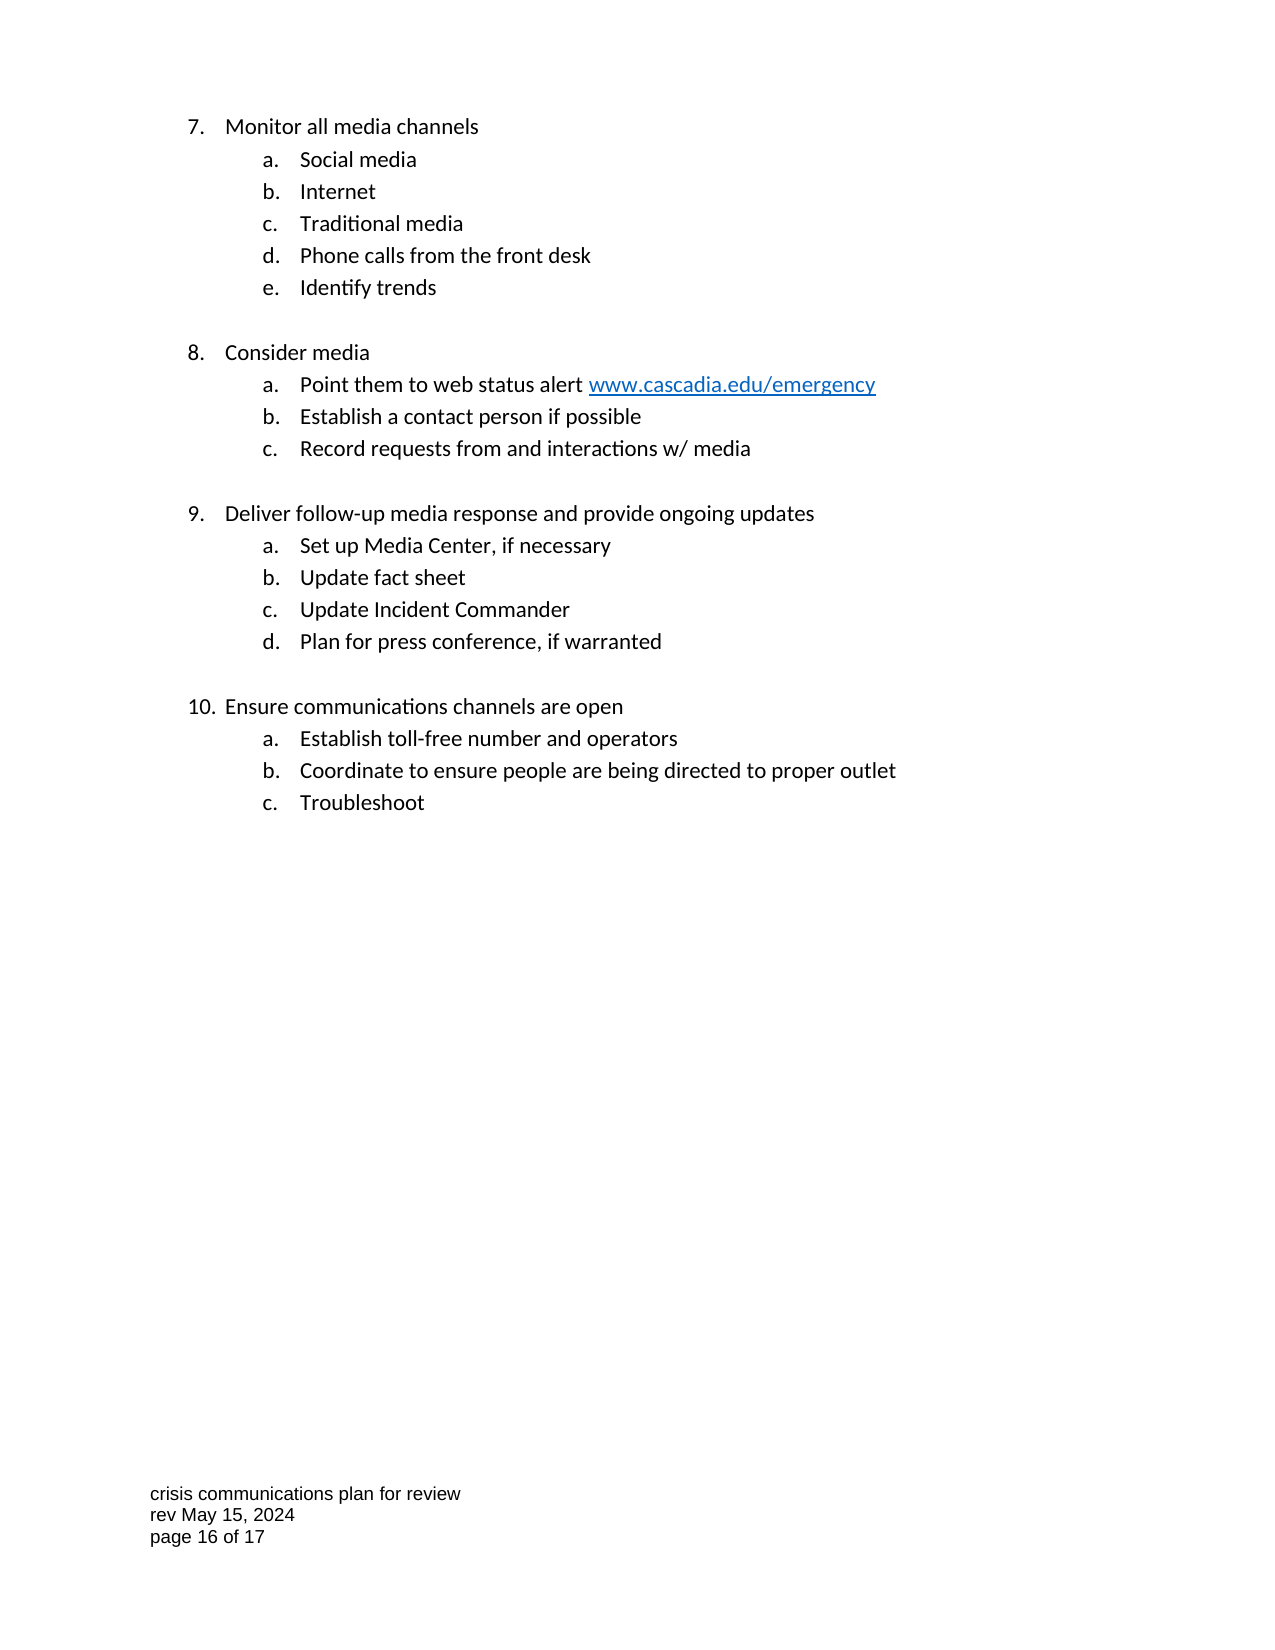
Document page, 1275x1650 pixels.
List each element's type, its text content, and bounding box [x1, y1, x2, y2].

list Coordinate to ensure people are being directed to proper outlet [262, 756, 1125, 784]
list Establish toll-free number and operators [262, 724, 1125, 752]
list Internet [262, 177, 1125, 205]
list Establish a contact person if possible [262, 402, 1125, 430]
list Set up Media Center, if necessary [262, 531, 1125, 559]
list Update Incident Commander [262, 595, 1125, 623]
list Social media [262, 145, 1125, 173]
list Traditional media [262, 209, 1125, 237]
list Update fact sheet [262, 563, 1125, 591]
list Phone calls from the front desk [262, 241, 1125, 269]
list Troubleshoot [262, 788, 1125, 816]
list Identify trends [262, 273, 1125, 301]
list Monitor all media channels [187, 112, 1125, 141]
list Plan for press conference, if warranted [262, 627, 1125, 656]
list Point them to web status alert www.cascadia.edu/emergency [262, 370, 1125, 398]
list Ensure communications channels are open [187, 692, 1125, 720]
list Consider media [187, 338, 1125, 366]
list Record requests from and interactions w/ media [262, 434, 1125, 462]
list Deliver follow-up media response and provide ongoing updates [187, 499, 1125, 527]
